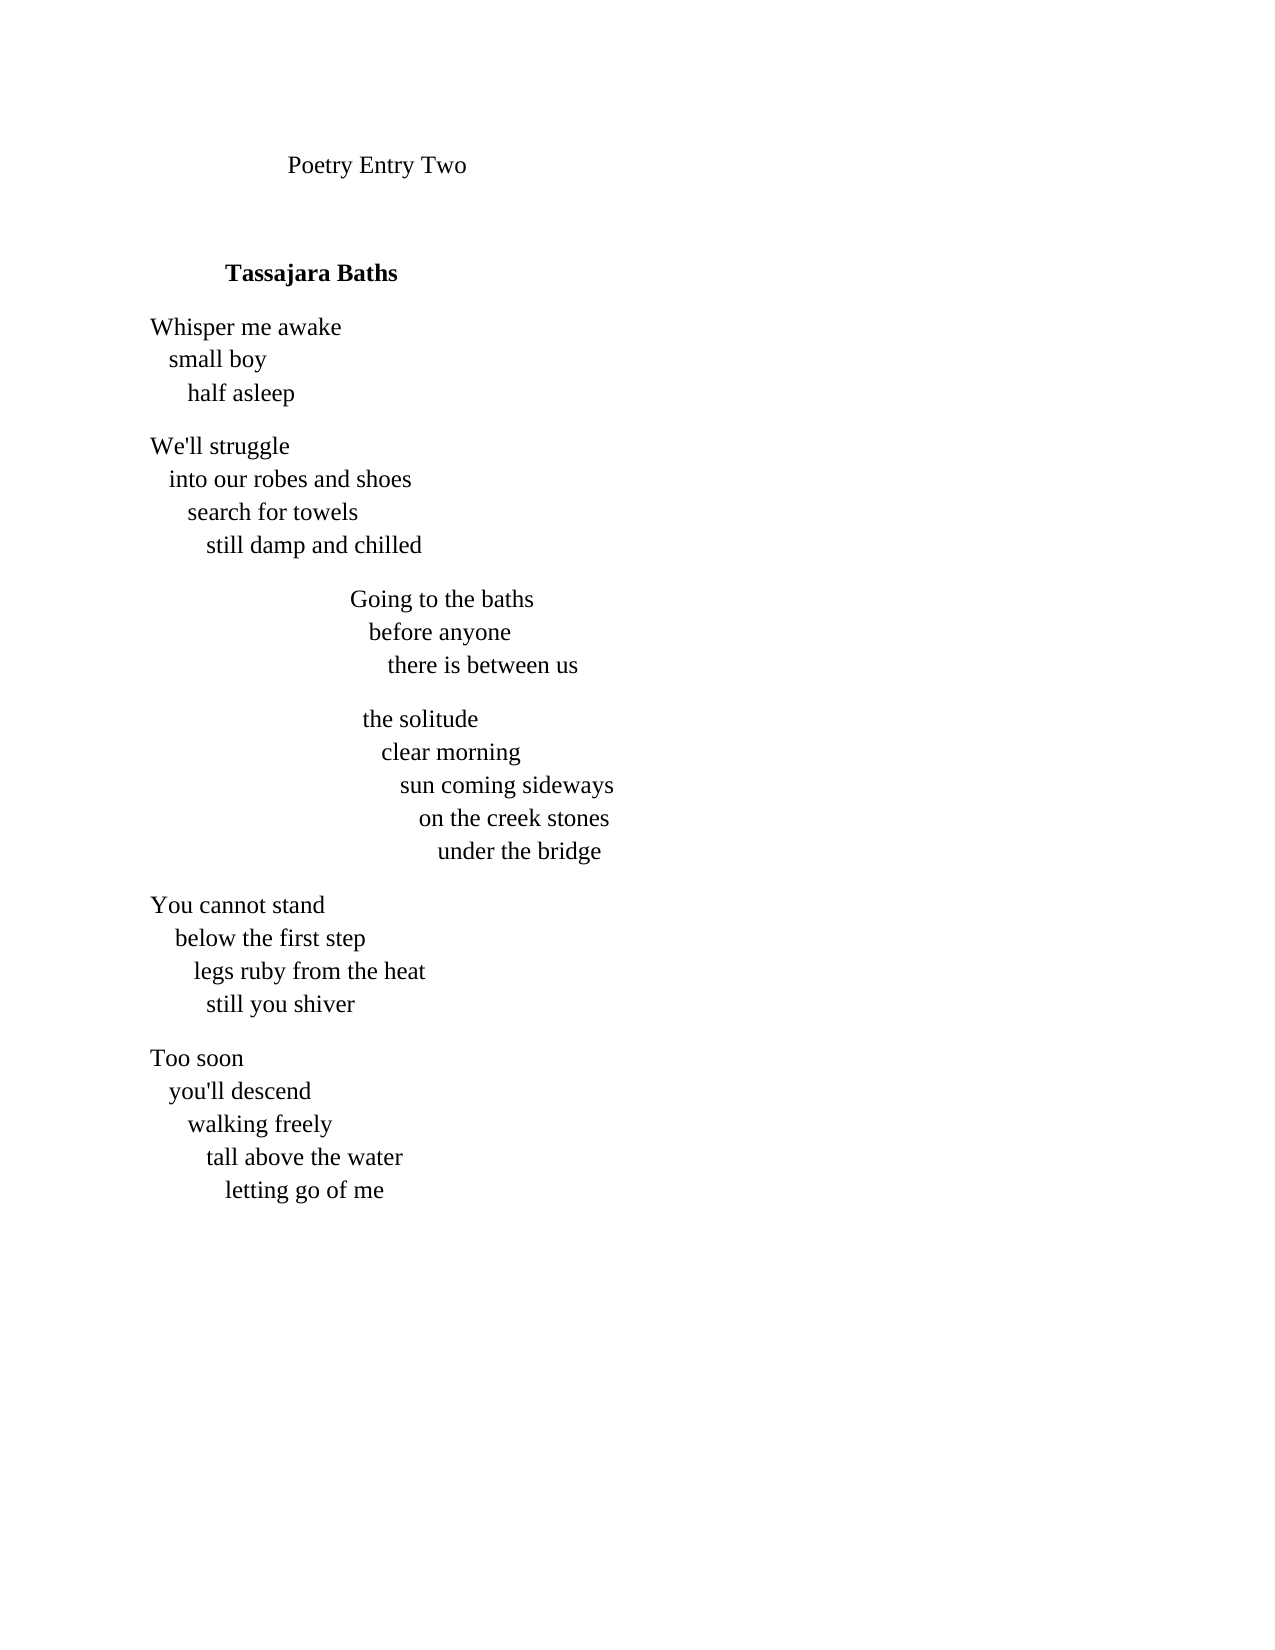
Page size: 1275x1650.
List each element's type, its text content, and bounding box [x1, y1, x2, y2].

text Too soon you'll descend walking freely tall above the water letting go of me [150, 1043, 1125, 1269]
text Tassajara Baths [150, 258, 1125, 286]
text Going to the baths before anyone there is between us [150, 584, 1125, 679]
text We'll struggle into our robes and shoes search for towels still damp and chilled [150, 431, 1125, 559]
text the solitude clear morning sun coming sideways on the creek stones under the bridge [150, 704, 1125, 865]
text You cannot stand below the first step legs ruby from the heat still you shiver [150, 890, 1125, 1018]
text Poetry Entry Two [150, 150, 1125, 179]
text Whisper me awake small boy half asleep [150, 312, 1125, 406]
